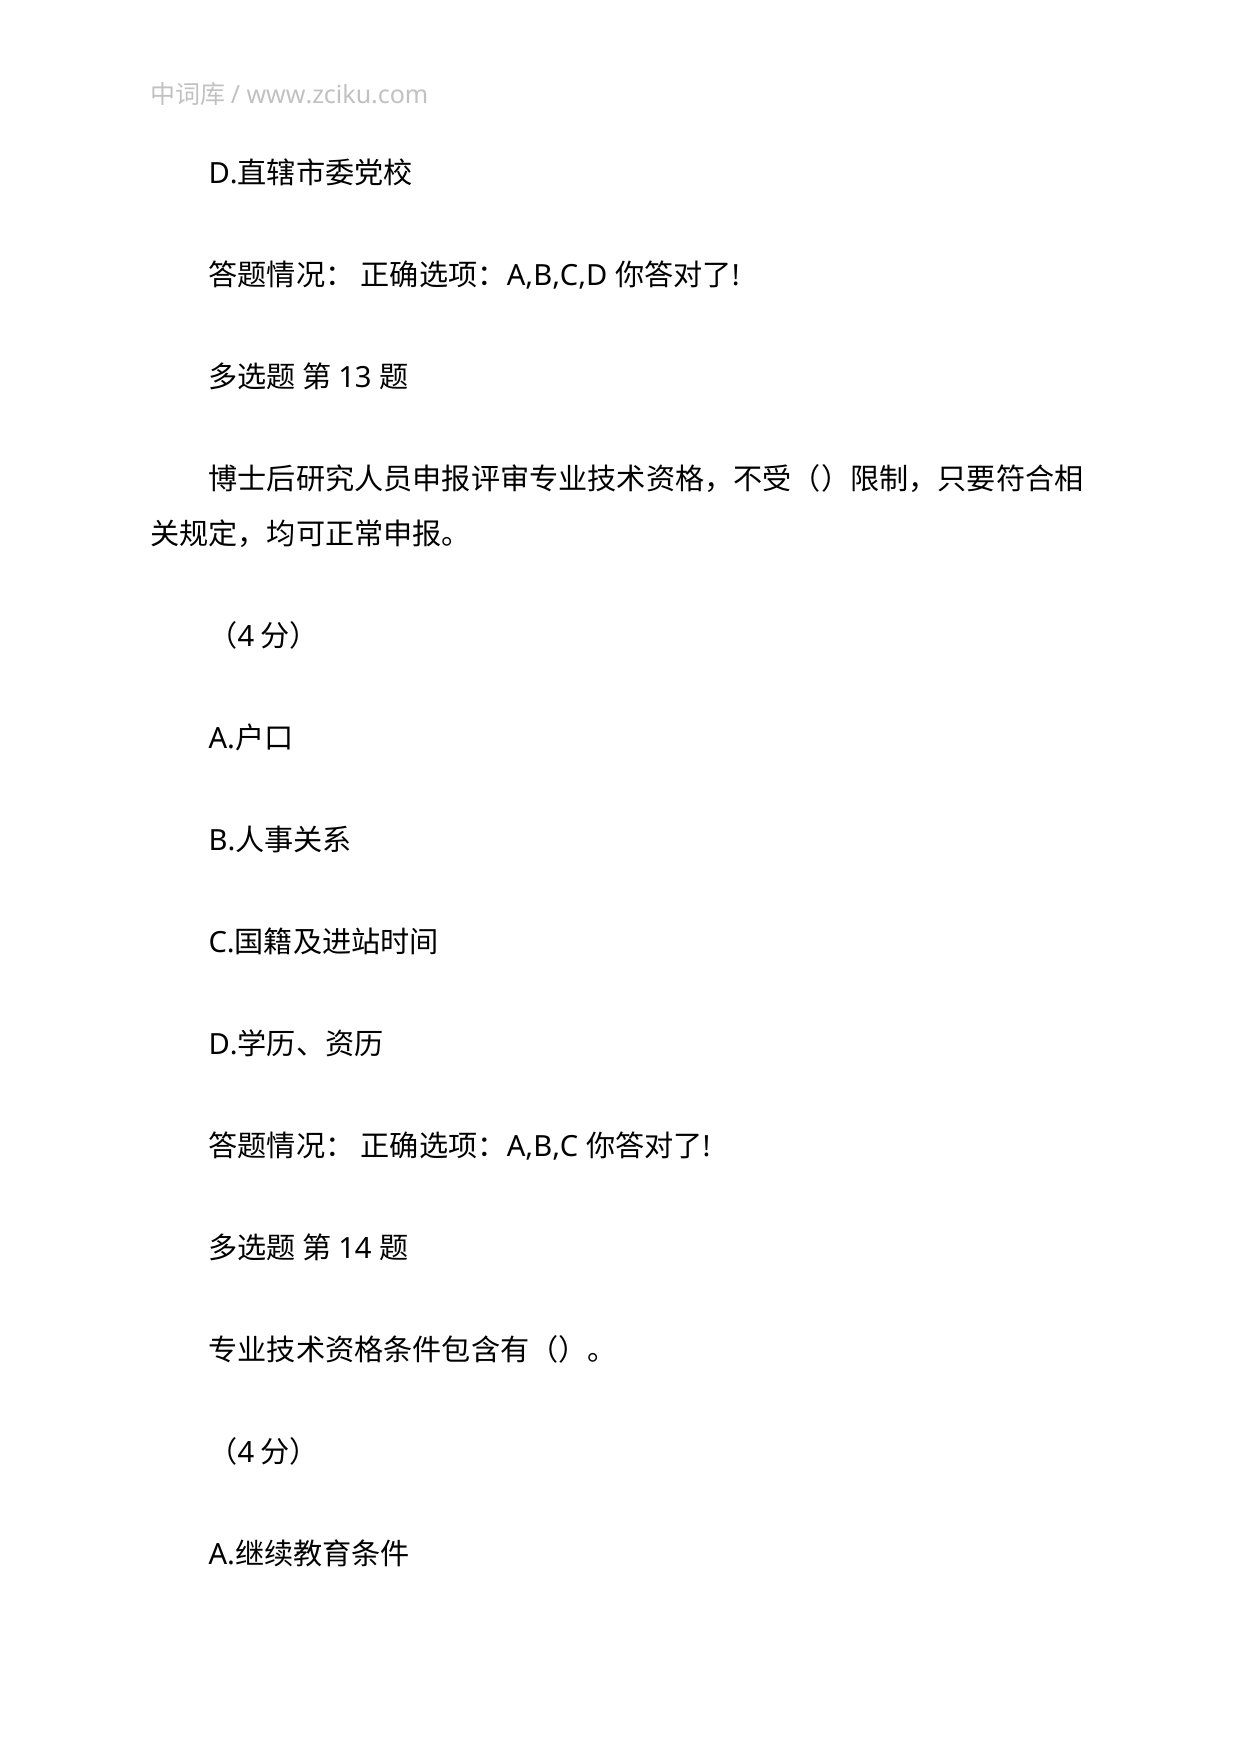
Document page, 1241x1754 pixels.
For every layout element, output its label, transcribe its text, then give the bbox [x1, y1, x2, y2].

text 多选题 第 14 题 [150, 1224, 1090, 1267]
text C.国籍及进站时间 [150, 918, 1090, 961]
text D.学历、资历 [150, 1021, 1090, 1063]
text 多选题 第 13 题 [150, 354, 1090, 396]
text 答题情况： 正确选项：A,B,C,D 你答对了! [150, 252, 1090, 294]
text B.人事关系 [150, 817, 1090, 859]
text （4分） [150, 1428, 1090, 1471]
text A.户口 [150, 714, 1090, 757]
text 博士后研究人员申报评审专业技术资格，不受（）限制，只要符合相关规定，均可正常申报。 [150, 456, 1090, 553]
text D.直辖市委党校 [150, 150, 1090, 192]
text A.继续教育条件 [150, 1530, 1090, 1573]
text （4分） [150, 613, 1090, 655]
text 专业技术资格条件包含有（）。 [150, 1326, 1090, 1369]
text 答题情况： 正确选项：A,B,C 你答对了! [150, 1122, 1090, 1165]
